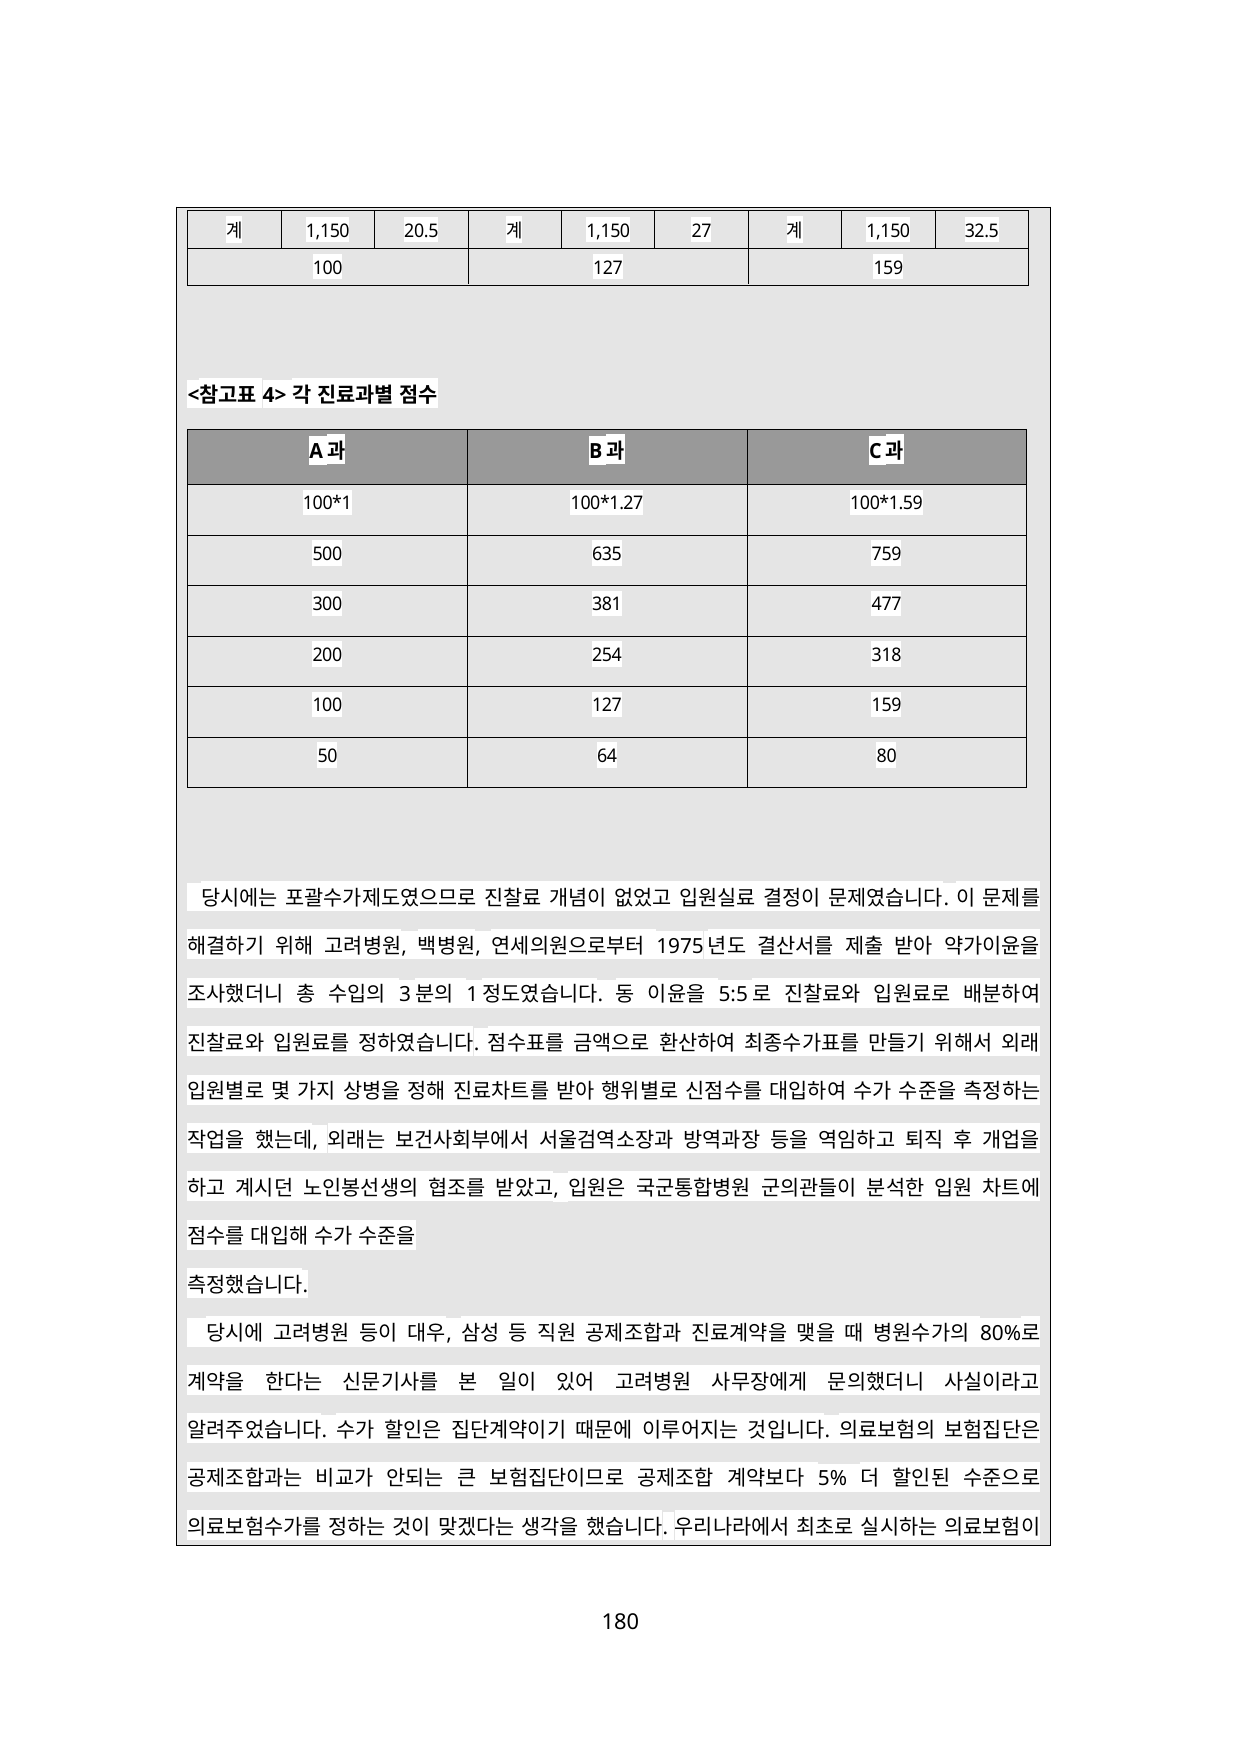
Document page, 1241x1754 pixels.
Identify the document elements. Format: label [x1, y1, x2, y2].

table_header [177, 208, 1050, 1545]
